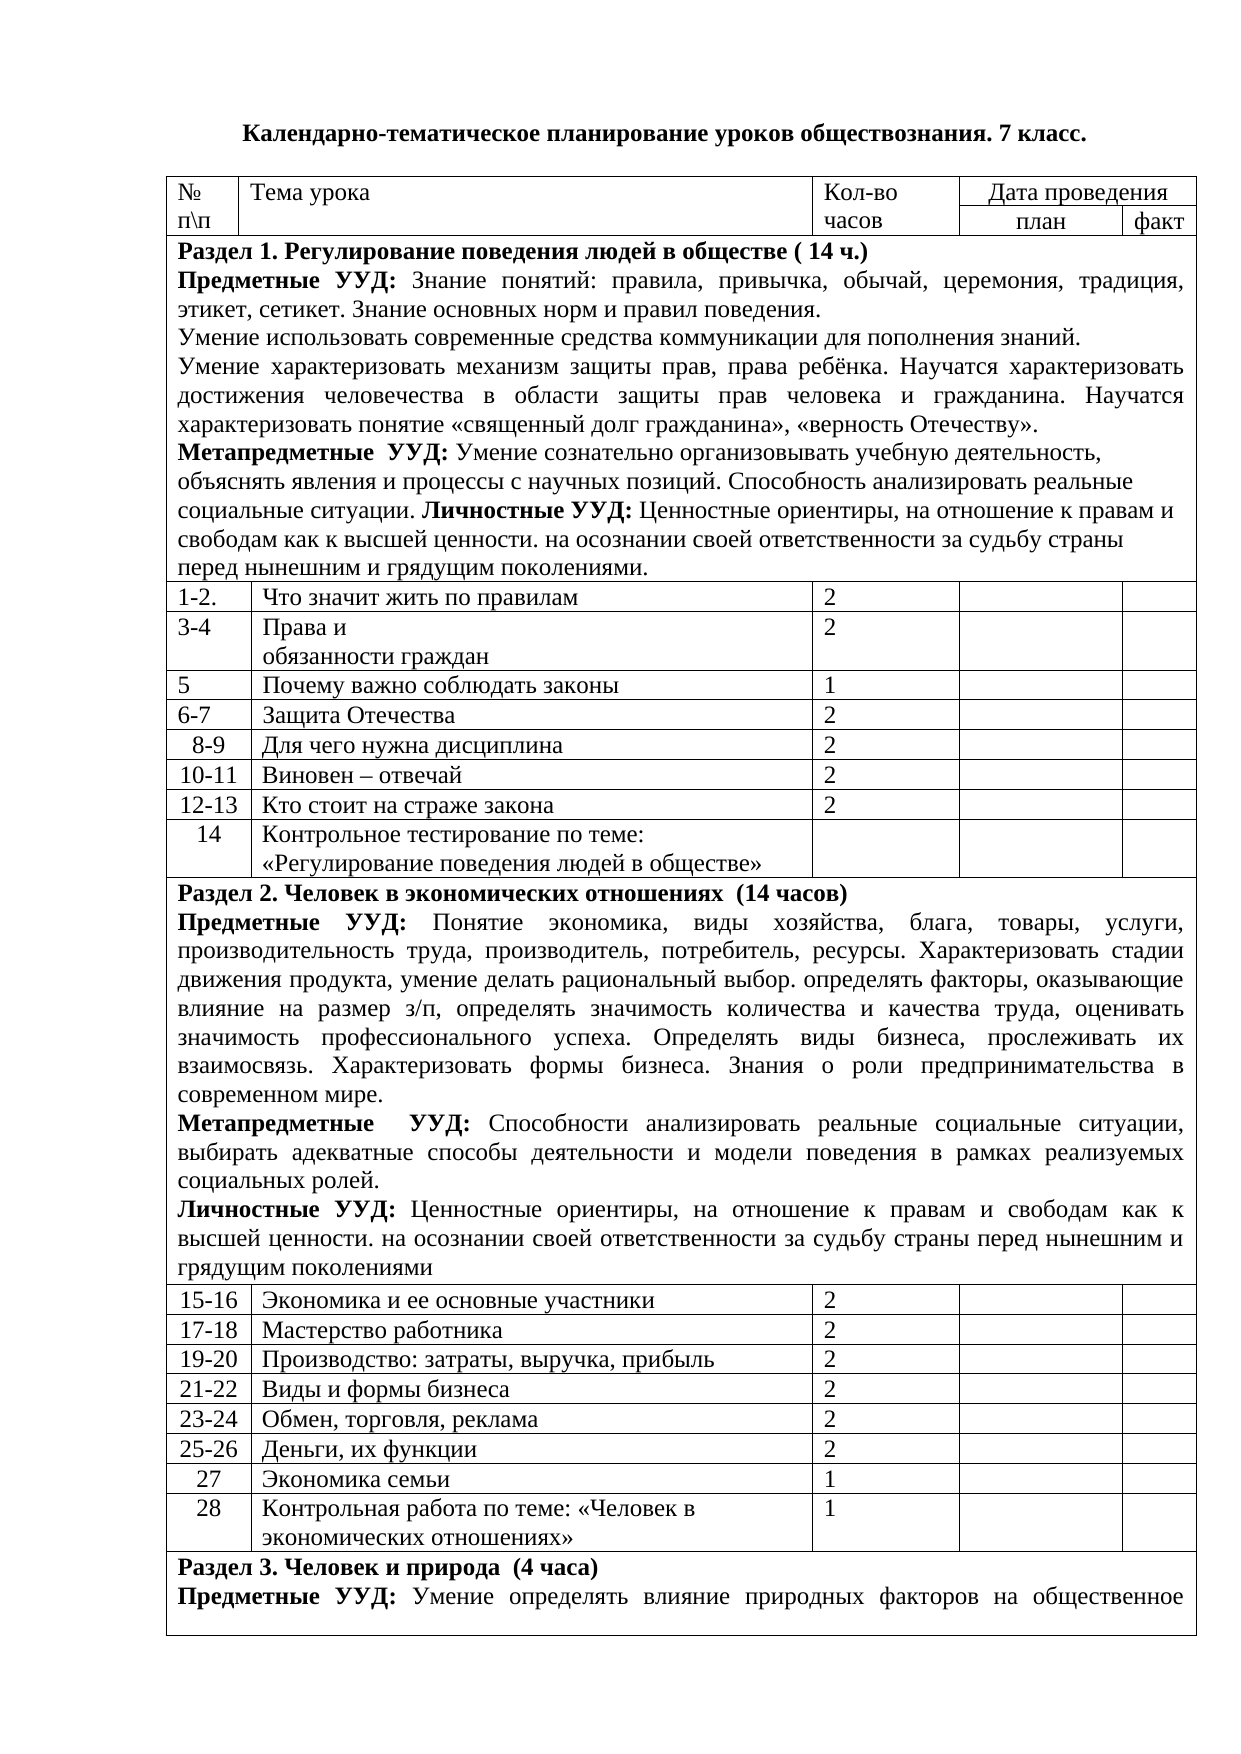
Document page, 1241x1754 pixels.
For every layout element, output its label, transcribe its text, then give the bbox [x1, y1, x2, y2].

table_cell 2 [813, 790, 959, 818]
table_cell 10-11 [167, 760, 251, 789]
table_cell Виновен – отвечай [252, 760, 812, 789]
table_header Кол-во часов [813, 177, 959, 235]
table_cell 19-20 [167, 1345, 251, 1373]
table_cell [1123, 820, 1196, 877]
table_cell [1123, 760, 1196, 789]
table_cell [1123, 1494, 1196, 1551]
table_cell факт [1123, 206, 1196, 235]
table_cell 2 [813, 1404, 959, 1433]
table_cell 2 [813, 1315, 959, 1343]
table_cell [960, 1494, 1122, 1551]
table_cell [960, 1434, 1122, 1463]
table_cell [1123, 1404, 1196, 1433]
text Календарно-тематическое планирование уроков обществознания. 7 класс. [177, 118, 1152, 147]
table_cell [960, 1315, 1122, 1343]
table_header № п\п [167, 177, 238, 235]
table_cell 2 [813, 1345, 959, 1373]
table_cell [1123, 582, 1196, 611]
table_cell 1 [813, 1464, 959, 1492]
table_cell 25-26 [167, 1434, 251, 1463]
table_cell 2 [813, 760, 959, 789]
table_cell [813, 820, 959, 877]
table_cell 15-16 [167, 1285, 251, 1314]
table_cell [960, 1285, 1122, 1314]
table_cell 27 [167, 1464, 251, 1492]
table_cell [1123, 1464, 1196, 1492]
table_cell [960, 1345, 1122, 1373]
table_cell [1123, 700, 1196, 729]
table_cell 5 [167, 671, 251, 699]
table_cell [1123, 1315, 1196, 1343]
table_cell Почему важно соблюдать законы [252, 671, 812, 699]
table_cell [960, 700, 1122, 729]
table_cell 2 [813, 582, 959, 611]
table_cell Контрольная работа по теме: «Человек в экономических отношениях» [252, 1494, 812, 1551]
table_cell 17-18 [167, 1315, 251, 1343]
table_cell [1123, 1434, 1196, 1463]
table_cell Для чего нужна дисциплина [252, 730, 812, 759]
table_cell Защита Отечества [252, 700, 812, 729]
table_cell [960, 760, 1122, 789]
table_cell [1123, 1285, 1196, 1314]
table_cell 2 [813, 1374, 959, 1403]
table_cell 23-24 [167, 1404, 251, 1433]
table_cell [960, 730, 1122, 759]
table_cell [960, 1374, 1122, 1403]
table_header Тема урока [239, 177, 812, 235]
table_cell Обмен, торговля, реклама [252, 1404, 812, 1433]
table_cell 14 [167, 820, 251, 877]
table_cell 3-4 [167, 612, 251, 669]
table_cell [1123, 612, 1196, 669]
table_cell 1 [813, 671, 959, 699]
table_cell 6-7 [167, 700, 251, 729]
table_cell 2 [813, 612, 959, 669]
table_cell Права и обязанности граждан [252, 612, 812, 669]
table_cell Раздел 1. Регулирование поведения людей в обществе ( 14 ч.) Предметные УУД: Знание понятий: правила, привычка, обычай, церемония, традиция, этикет, сетикет. Знание основных норм и правил поведения. Умение использовать современные средства коммуникации для пополнения знаний. Умение характеризовать механизм защиты прав, права ребёнка. Научатся характеризовать достижения человечества в области защиты прав человека и гражданина. Научатся характеризовать понятие «священный долг гражданина», «верность Отечеству». Метапредметные УУД: Умение сознательно организовывать учебную деятельность, объяснять явления и процессы с научных позиций. Способность анализировать реальные социальные ситуации. Личностные УУД: Ценностные ориентиры, на отношение к правам и свободам как к высшей ценности. на осознании своей ответственности за судьбу страны перед нынешним и грядущим поколениями. [167, 236, 1196, 581]
table_cell Что значит жить по правилам [252, 582, 812, 611]
table_cell Экономика семьи [252, 1464, 812, 1492]
table_cell [960, 790, 1122, 818]
table_cell 2 [813, 730, 959, 759]
table_cell [960, 1464, 1122, 1492]
table_cell 8-9 [167, 730, 251, 759]
table_cell Раздел 2. Человек в экономических отношениях (14 часов) Предметные УУД: Понятие экономика, виды хозяйства, блага, товары, услуги, производительность труда, производитель, потребитель, ресурсы. Характеризовать стадии движения продукта, умение делать рациональный выбор. определять факторы, оказывающие влияние на размер з/п, определять значимость количества и качества труда, оценивать значимость профессионального успеха. Определять виды бизнеса, прослеживать их взаимосвязь. Характеризовать формы бизнеса. Знания о роли предпринимательства в современном мире. Метапредметные УУД: Способности анализировать реальные социальные ситуации, выбирать адекватные способы деятельности и модели поведения в рамках реализуемых социальных ролей. Личностные УУД: Ценностные ориентиры, на отношение к правам и свободам как к высшей ценности. на осознании своей ответственности за судьбу страны перед нынешним и грядущим поколениями [167, 878, 1196, 1284]
table_cell 21-22 [167, 1374, 251, 1403]
table_cell 12-13 [167, 790, 251, 818]
table_cell [1123, 1374, 1196, 1403]
table_cell 1-2. [167, 582, 251, 611]
table_header Дата проведения [960, 177, 1196, 205]
table_cell [960, 582, 1122, 611]
table_cell 2 [813, 700, 959, 729]
table_cell 28 [167, 1494, 251, 1551]
table_cell Кто стоит на страже закона [252, 790, 812, 818]
table_cell план [960, 206, 1122, 235]
table_cell [1123, 790, 1196, 818]
table_cell 2 [813, 1434, 959, 1463]
table_cell Экономика и ее основные участники [252, 1285, 812, 1314]
table_cell 1 [813, 1494, 959, 1551]
table_cell [1123, 1345, 1196, 1373]
table_cell [960, 820, 1122, 877]
table_cell Производство: затраты, выручка, прибыль [252, 1345, 812, 1373]
table_cell [960, 612, 1122, 669]
table_cell Контрольное тестирование по теме: «Регулирование поведения людей в обществе» [252, 820, 812, 877]
table_cell [960, 1404, 1122, 1433]
table_cell [1123, 730, 1196, 759]
table_cell [1123, 671, 1196, 699]
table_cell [167, 1552, 1196, 1635]
table_cell Деньги, их функции [252, 1434, 812, 1463]
table_cell Виды и формы бизнеса [252, 1374, 812, 1403]
table_cell [960, 671, 1122, 699]
table_cell 2 [813, 1285, 959, 1314]
table_cell Мастерство работника [252, 1315, 812, 1343]
